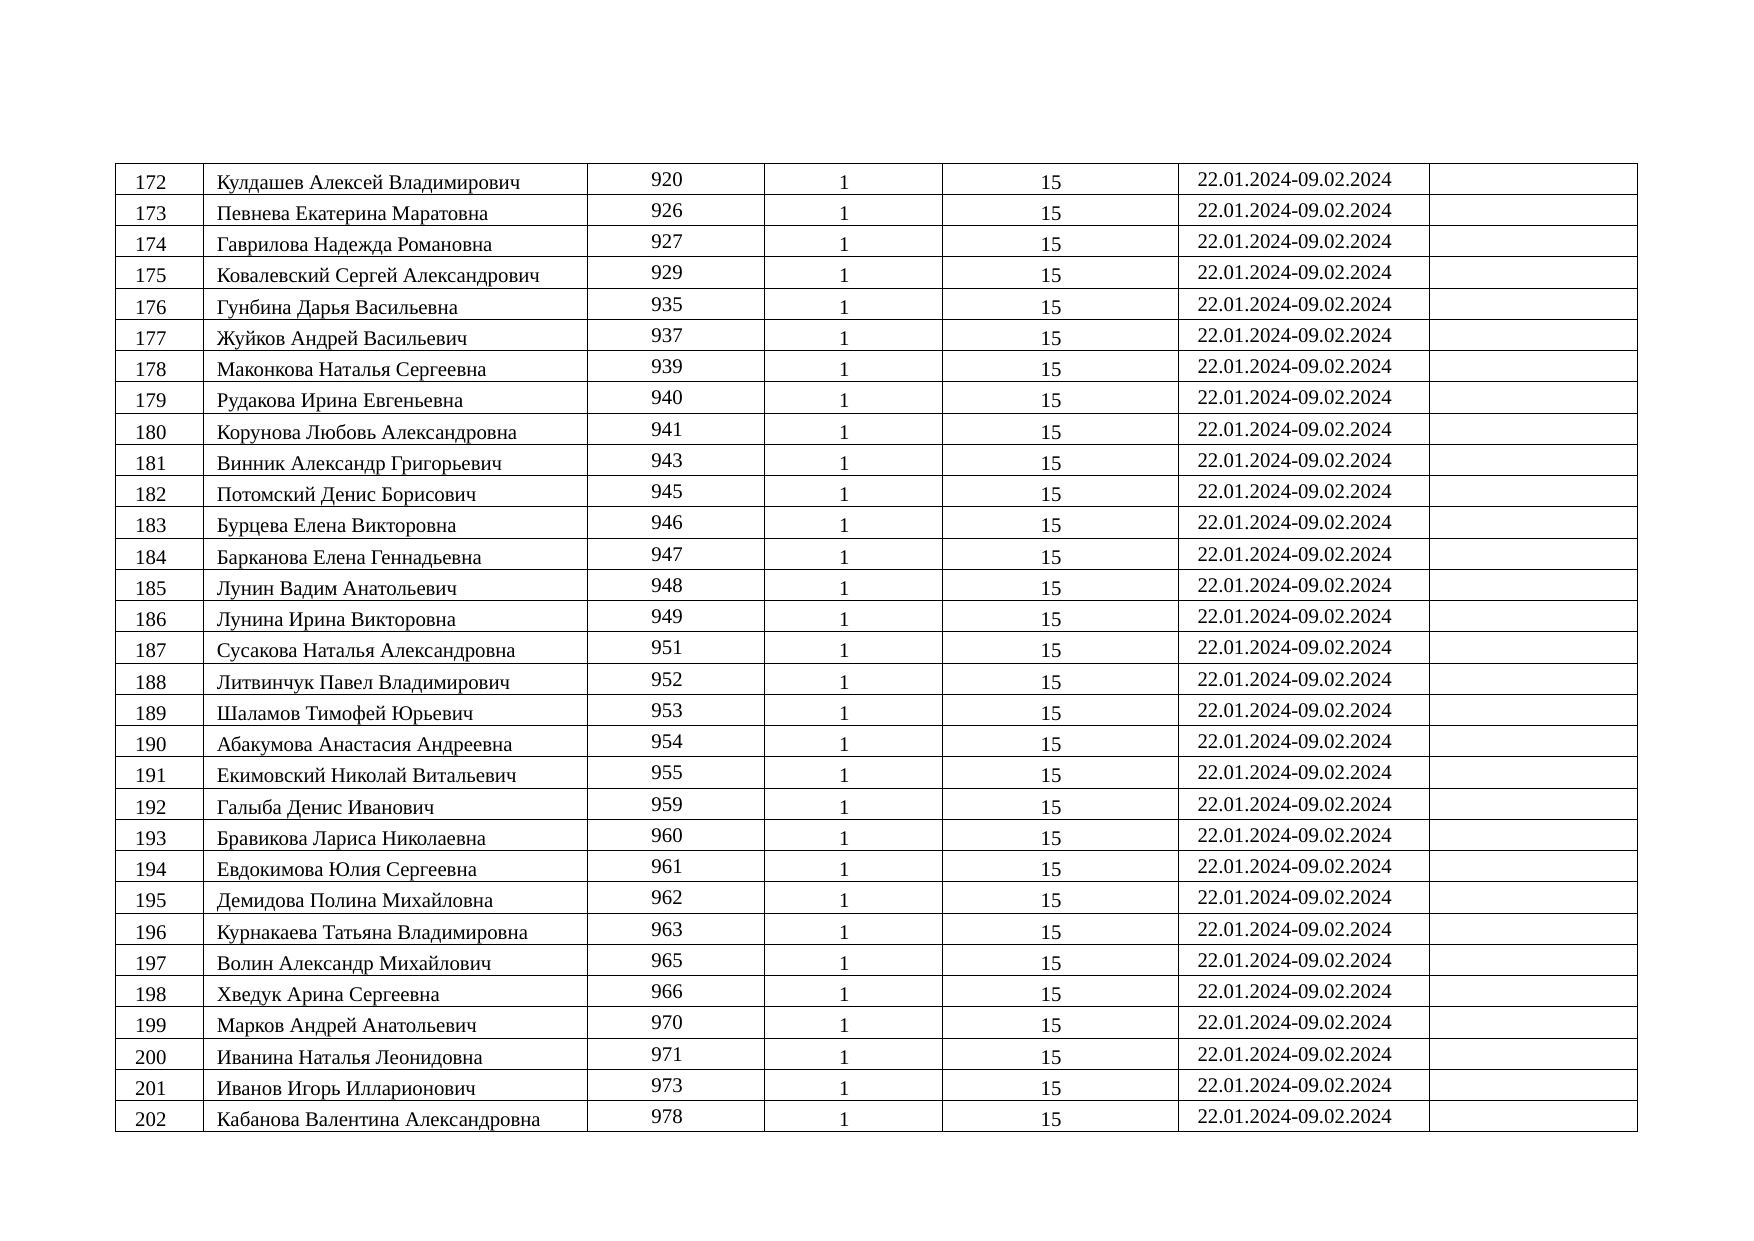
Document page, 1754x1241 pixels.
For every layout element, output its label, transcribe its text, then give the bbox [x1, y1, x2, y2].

table_cell 15 [943, 976, 1178, 1006]
table_cell 15 [943, 257, 1178, 287]
table_cell 22.01.2024-09.02.2024 [1179, 851, 1429, 881]
table_cell 15 [943, 289, 1178, 319]
table_cell [1430, 164, 1637, 194]
table_cell 955 [588, 757, 764, 787]
table_cell 15 [943, 1007, 1178, 1037]
table_cell 187 [116, 632, 203, 662]
table_cell 180 [116, 414, 203, 444]
table_cell Барканова Елена Геннадьевна [204, 539, 587, 569]
table_cell [1430, 539, 1637, 569]
table_cell 1 [765, 570, 942, 600]
table_cell [1430, 757, 1637, 787]
table_cell 920 [588, 164, 764, 194]
table_cell 191 [116, 757, 203, 787]
table_cell 971 [588, 1039, 764, 1069]
table_cell [1430, 695, 1637, 725]
table_cell 1 [765, 1007, 942, 1037]
table_cell Винник Александр Григорьевич [204, 445, 587, 475]
table_cell [1430, 1070, 1637, 1100]
table_cell 1 [765, 195, 942, 225]
table_cell Маконкова Наталья Сергеевна [204, 351, 587, 381]
table_cell 937 [588, 320, 764, 350]
table_cell 15 [943, 195, 1178, 225]
table_cell 15 [943, 632, 1178, 662]
table_cell 188 [116, 664, 203, 694]
table_cell 1 [765, 226, 942, 256]
table_cell Иванина Наталья Леонидовна [204, 1039, 587, 1069]
table_cell 1 [765, 632, 942, 662]
table_cell Потомский Денис Борисович [204, 476, 587, 506]
table_cell 1 [765, 601, 942, 631]
table_cell 189 [116, 695, 203, 725]
table_cell 1 [765, 1101, 942, 1131]
table_cell 15 [943, 601, 1178, 631]
table_cell Лунин Вадим Анатольевич [204, 570, 587, 600]
table_cell 185 [116, 570, 203, 600]
table_cell 186 [116, 601, 203, 631]
table_cell 927 [588, 226, 764, 256]
table_cell [1430, 476, 1637, 506]
table_cell 178 [116, 351, 203, 381]
table_cell 22.01.2024-09.02.2024 [1179, 664, 1429, 694]
table_cell 22.01.2024-09.02.2024 [1179, 945, 1429, 975]
table_cell Шаламов Тимофей Юрьевич [204, 695, 587, 725]
table_cell Галыба Денис Иванович [204, 789, 587, 819]
table_cell 15 [943, 570, 1178, 600]
table_cell 201 [116, 1070, 203, 1100]
table_cell 172 [116, 164, 203, 194]
table_cell 1 [765, 976, 942, 1006]
table_cell 948 [588, 570, 764, 600]
table_cell 22.01.2024-09.02.2024 [1179, 726, 1429, 756]
table_cell 1 [765, 1039, 942, 1069]
table_cell [1430, 1101, 1637, 1131]
table_cell [1430, 414, 1637, 444]
table_cell 22.01.2024-09.02.2024 [1179, 1039, 1429, 1069]
table_cell [1430, 1039, 1637, 1069]
table_cell [1430, 570, 1637, 600]
table_cell 15 [943, 445, 1178, 475]
table_cell 15 [943, 914, 1178, 944]
table_cell 15 [943, 226, 1178, 256]
table_cell [1430, 976, 1637, 1006]
table_cell 15 [943, 351, 1178, 381]
table_cell 947 [588, 539, 764, 569]
table_cell Сусакова Наталья Александровна [204, 632, 587, 662]
table_cell 184 [116, 539, 203, 569]
table_cell Гунбина Дарья Васильевна [204, 289, 587, 319]
table_cell [1430, 1007, 1637, 1037]
table_cell 193 [116, 820, 203, 850]
table_cell 15 [943, 476, 1178, 506]
table_cell 1 [765, 289, 942, 319]
table_cell 953 [588, 695, 764, 725]
table_cell 15 [943, 539, 1178, 569]
table_cell 190 [116, 726, 203, 756]
table_cell 192 [116, 789, 203, 819]
table_cell 15 [943, 1070, 1178, 1100]
table_cell 22.01.2024-09.02.2024 [1179, 382, 1429, 412]
table_cell 22.01.2024-09.02.2024 [1179, 539, 1429, 569]
table_cell 195 [116, 882, 203, 912]
table_cell 199 [116, 1007, 203, 1037]
table_cell 1 [765, 882, 942, 912]
table_cell Иванов Игорь Илларионович [204, 1070, 587, 1100]
table_cell 941 [588, 414, 764, 444]
table_cell 1 [765, 257, 942, 287]
table_cell 198 [116, 976, 203, 1006]
table_cell 973 [588, 1070, 764, 1100]
table_cell 926 [588, 195, 764, 225]
table_cell 22.01.2024-09.02.2024 [1179, 351, 1429, 381]
table_cell 15 [943, 507, 1178, 537]
table_cell 15 [943, 726, 1178, 756]
table_cell Абакумова Анастасия Андреевна [204, 726, 587, 756]
table_cell 22.01.2024-09.02.2024 [1179, 1007, 1429, 1037]
table_cell 978 [588, 1101, 764, 1131]
table_cell [1430, 632, 1637, 662]
table_cell 943 [588, 445, 764, 475]
table_cell 15 [943, 382, 1178, 412]
table_cell [1430, 664, 1637, 694]
table_cell 177 [116, 320, 203, 350]
table_cell Волин Александр Михайлович [204, 945, 587, 975]
table_cell 181 [116, 445, 203, 475]
table_cell 929 [588, 257, 764, 287]
table_cell 22.01.2024-09.02.2024 [1179, 507, 1429, 537]
table_cell [1430, 507, 1637, 537]
table_cell 197 [116, 945, 203, 975]
table_cell Марков Андрей Анатольевич [204, 1007, 587, 1037]
table_cell 952 [588, 664, 764, 694]
table_cell 970 [588, 1007, 764, 1037]
table_cell 182 [116, 476, 203, 506]
table_cell Демидова Полина Михайловна [204, 882, 587, 912]
table_cell 15 [943, 820, 1178, 850]
table_cell Кабанова Валентина Александровна [204, 1101, 587, 1131]
table_cell [1430, 820, 1637, 850]
table_cell 946 [588, 507, 764, 537]
table_cell Корунова Любовь Александровна [204, 414, 587, 444]
table_cell 174 [116, 226, 203, 256]
table_cell 22.01.2024-09.02.2024 [1179, 695, 1429, 725]
table_cell Певнева Екатерина Маратовна [204, 195, 587, 225]
table_cell [1430, 945, 1637, 975]
table_cell 1 [765, 539, 942, 569]
table_cell 1 [765, 726, 942, 756]
table_cell 22.01.2024-09.02.2024 [1179, 476, 1429, 506]
table_cell 935 [588, 289, 764, 319]
table_cell Литвинчук Павел Владимирович [204, 664, 587, 694]
table_cell 194 [116, 851, 203, 881]
table_cell 1 [765, 757, 942, 787]
table_cell Лунина Ирина Викторовна [204, 601, 587, 631]
table_cell Гаврилова Надежда Романовна [204, 226, 587, 256]
table_cell Екимовский Николай Витальевич [204, 757, 587, 787]
table_cell [1430, 351, 1637, 381]
table_cell Бурцева Елена Викторовна [204, 507, 587, 537]
table_cell 940 [588, 382, 764, 412]
table_cell 15 [943, 320, 1178, 350]
table_cell Курнакаева Татьяна Владимировна [204, 914, 587, 944]
table_cell Евдокимова Юлия Сергеевна [204, 851, 587, 881]
table_cell 22.01.2024-09.02.2024 [1179, 601, 1429, 631]
table_cell 15 [943, 664, 1178, 694]
table_cell 22.01.2024-09.02.2024 [1179, 257, 1429, 287]
table_cell 1 [765, 1070, 942, 1100]
table_cell 1 [765, 695, 942, 725]
table_cell 1 [765, 414, 942, 444]
table_cell 22.01.2024-09.02.2024 [1179, 320, 1429, 350]
table_cell 959 [588, 789, 764, 819]
table_cell 15 [943, 164, 1178, 194]
table_cell 22.01.2024-09.02.2024 [1179, 195, 1429, 225]
table_cell 22.01.2024-09.02.2024 [1179, 789, 1429, 819]
table_cell 179 [116, 382, 203, 412]
table_cell 196 [116, 914, 203, 944]
table_cell 15 [943, 1039, 1178, 1069]
table_cell 1 [765, 820, 942, 850]
table_cell 951 [588, 632, 764, 662]
table_cell 22.01.2024-09.02.2024 [1179, 882, 1429, 912]
table_cell 22.01.2024-09.02.2024 [1179, 914, 1429, 944]
table_cell [1430, 789, 1637, 819]
table_cell 15 [943, 882, 1178, 912]
table_cell 15 [943, 851, 1178, 881]
table_cell 1 [765, 164, 942, 194]
table_cell 200 [116, 1039, 203, 1069]
table_cell 963 [588, 914, 764, 944]
table_cell 22.01.2024-09.02.2024 [1179, 445, 1429, 475]
table_cell 966 [588, 976, 764, 1006]
table_cell 949 [588, 601, 764, 631]
table_cell Хведук Арина Сергеевна [204, 976, 587, 1006]
table_cell 1 [765, 851, 942, 881]
table_cell [1430, 914, 1637, 944]
table_cell 1 [765, 351, 942, 381]
table_cell 15 [943, 695, 1178, 725]
table_cell 15 [943, 945, 1178, 975]
table_cell 183 [116, 507, 203, 537]
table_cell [1179, 1101, 1429, 1131]
table_cell 1 [765, 789, 942, 819]
table_cell 22.01.2024-09.02.2024 [1179, 226, 1429, 256]
table_cell [1430, 445, 1637, 475]
table_cell Рудакова Ирина Евгеньевна [204, 382, 587, 412]
table_cell 22.01.2024-09.02.2024 [1179, 414, 1429, 444]
table_cell 1 [765, 914, 942, 944]
table_cell 960 [588, 820, 764, 850]
table_cell Жуйков Андрей Васильевич [204, 320, 587, 350]
table_cell 1 [765, 664, 942, 694]
table_cell 22.01.2024-09.02.2024 [1179, 1070, 1429, 1100]
table_cell 1 [765, 476, 942, 506]
table_cell [1430, 382, 1637, 412]
table_cell 954 [588, 726, 764, 756]
table_cell 965 [588, 945, 764, 975]
table_cell 22.01.2024-09.02.2024 [1179, 632, 1429, 662]
table_cell [1430, 195, 1637, 225]
table_cell Кулдашев Алексей Владимирович [204, 164, 587, 194]
table_cell 1 [765, 507, 942, 537]
table_cell [1430, 601, 1637, 631]
table_cell 1 [765, 945, 942, 975]
table_cell 22.01.2024-09.02.2024 [1179, 976, 1429, 1006]
table_cell Бравикова Лариса Николаевна [204, 820, 587, 850]
table_cell 1 [765, 445, 942, 475]
table_cell 939 [588, 351, 764, 381]
table_cell 173 [116, 195, 203, 225]
table_cell 22.01.2024-09.02.2024 [1179, 289, 1429, 319]
table_cell 1 [765, 320, 942, 350]
table_cell [1430, 226, 1637, 256]
table_cell 22.01.2024-09.02.2024 [1179, 570, 1429, 600]
table_cell 175 [116, 257, 203, 287]
table_cell 15 [943, 789, 1178, 819]
table_cell Ковалевский Сергей Александрович [204, 257, 587, 287]
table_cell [1179, 164, 1429, 194]
table_cell 15 [943, 757, 1178, 787]
table_cell [1430, 257, 1637, 287]
table_cell 15 [943, 414, 1178, 444]
table_cell 961 [588, 851, 764, 881]
table_cell [1430, 851, 1637, 881]
table_cell [1430, 882, 1637, 912]
table_cell 15 [943, 1101, 1178, 1131]
table_cell 202 [116, 1101, 203, 1131]
table_cell 22.01.2024-09.02.2024 [1179, 757, 1429, 787]
table_cell 945 [588, 476, 764, 506]
table_cell 1 [765, 382, 942, 412]
table_cell [1430, 320, 1637, 350]
table_cell 176 [116, 289, 203, 319]
table_cell 22.01.2024-09.02.2024 [1179, 820, 1429, 850]
table_cell 962 [588, 882, 764, 912]
table_cell [1430, 726, 1637, 756]
table_cell [1430, 289, 1637, 319]
